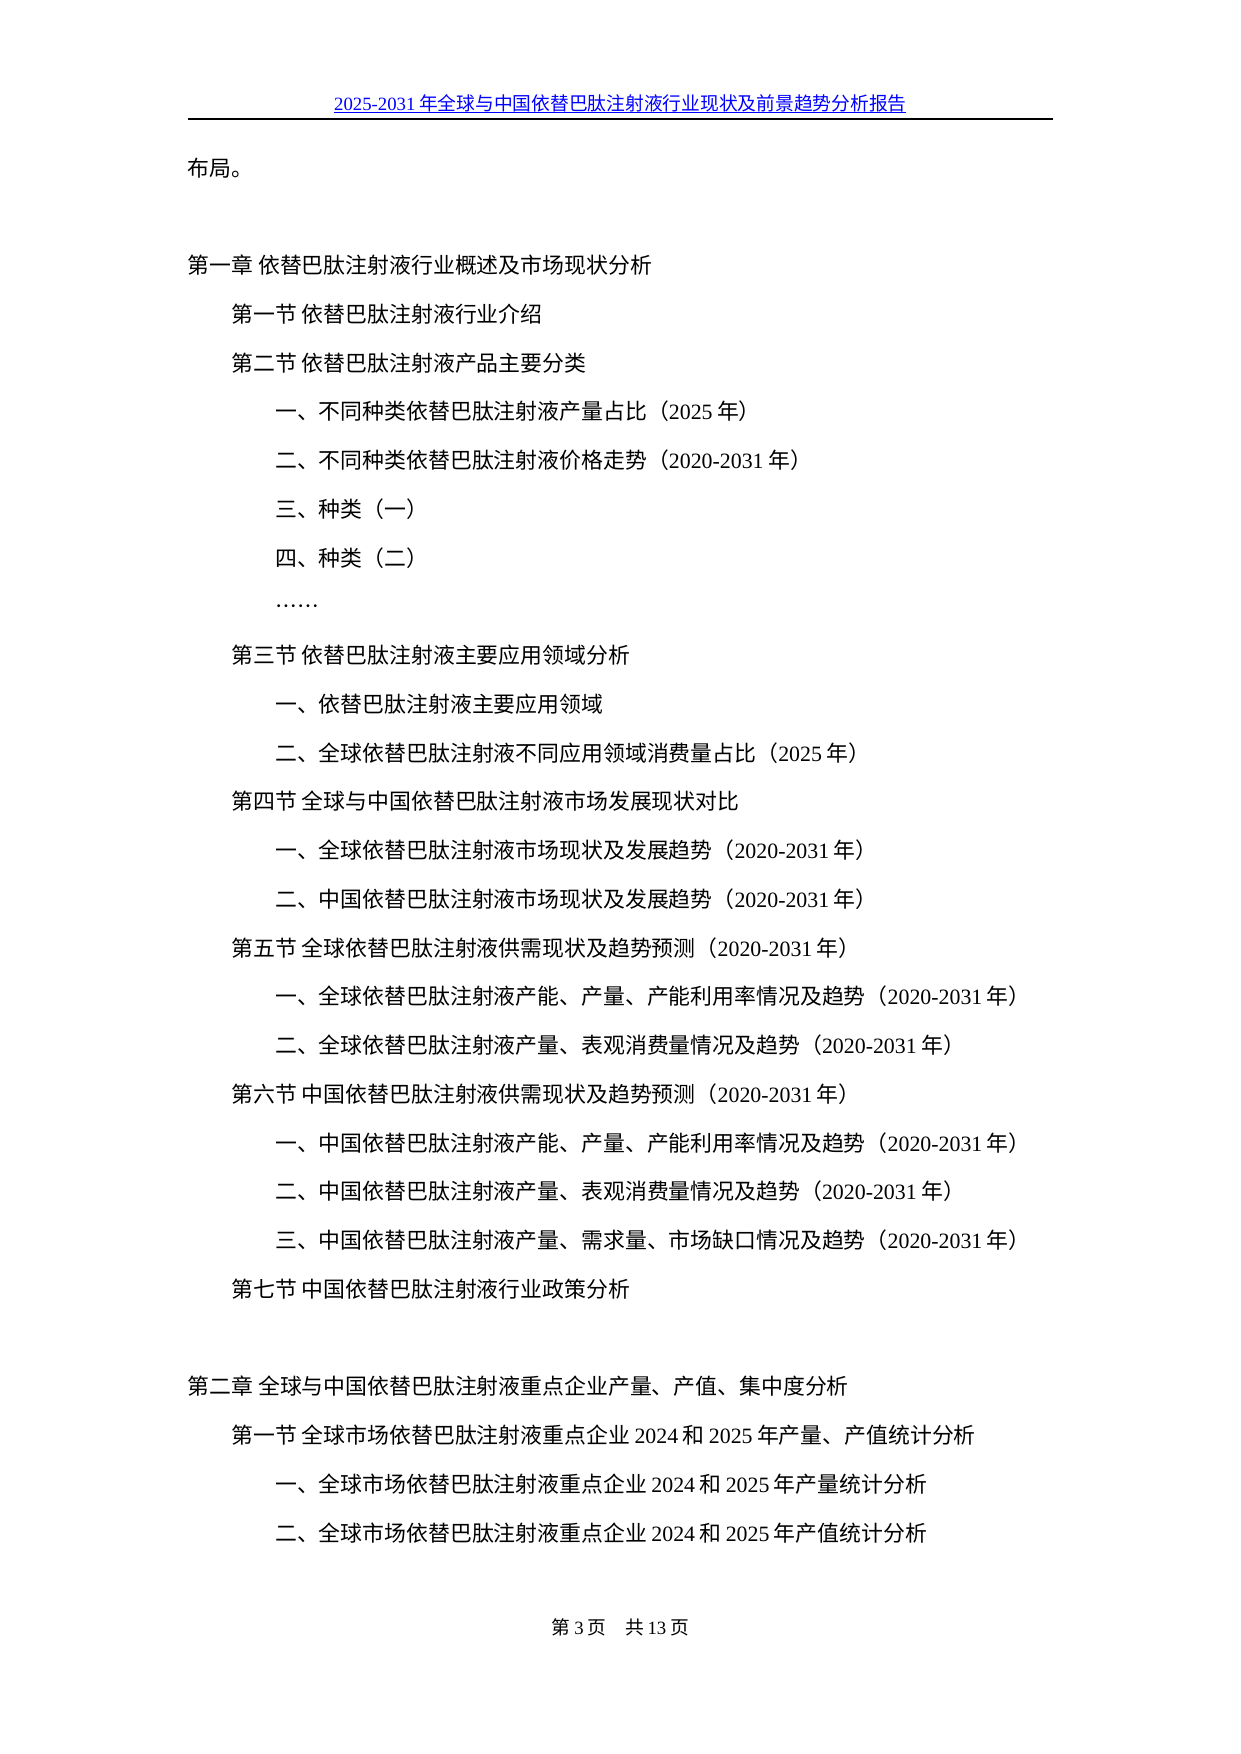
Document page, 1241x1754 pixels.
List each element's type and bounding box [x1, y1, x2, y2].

text [187, 150, 1053, 1548]
